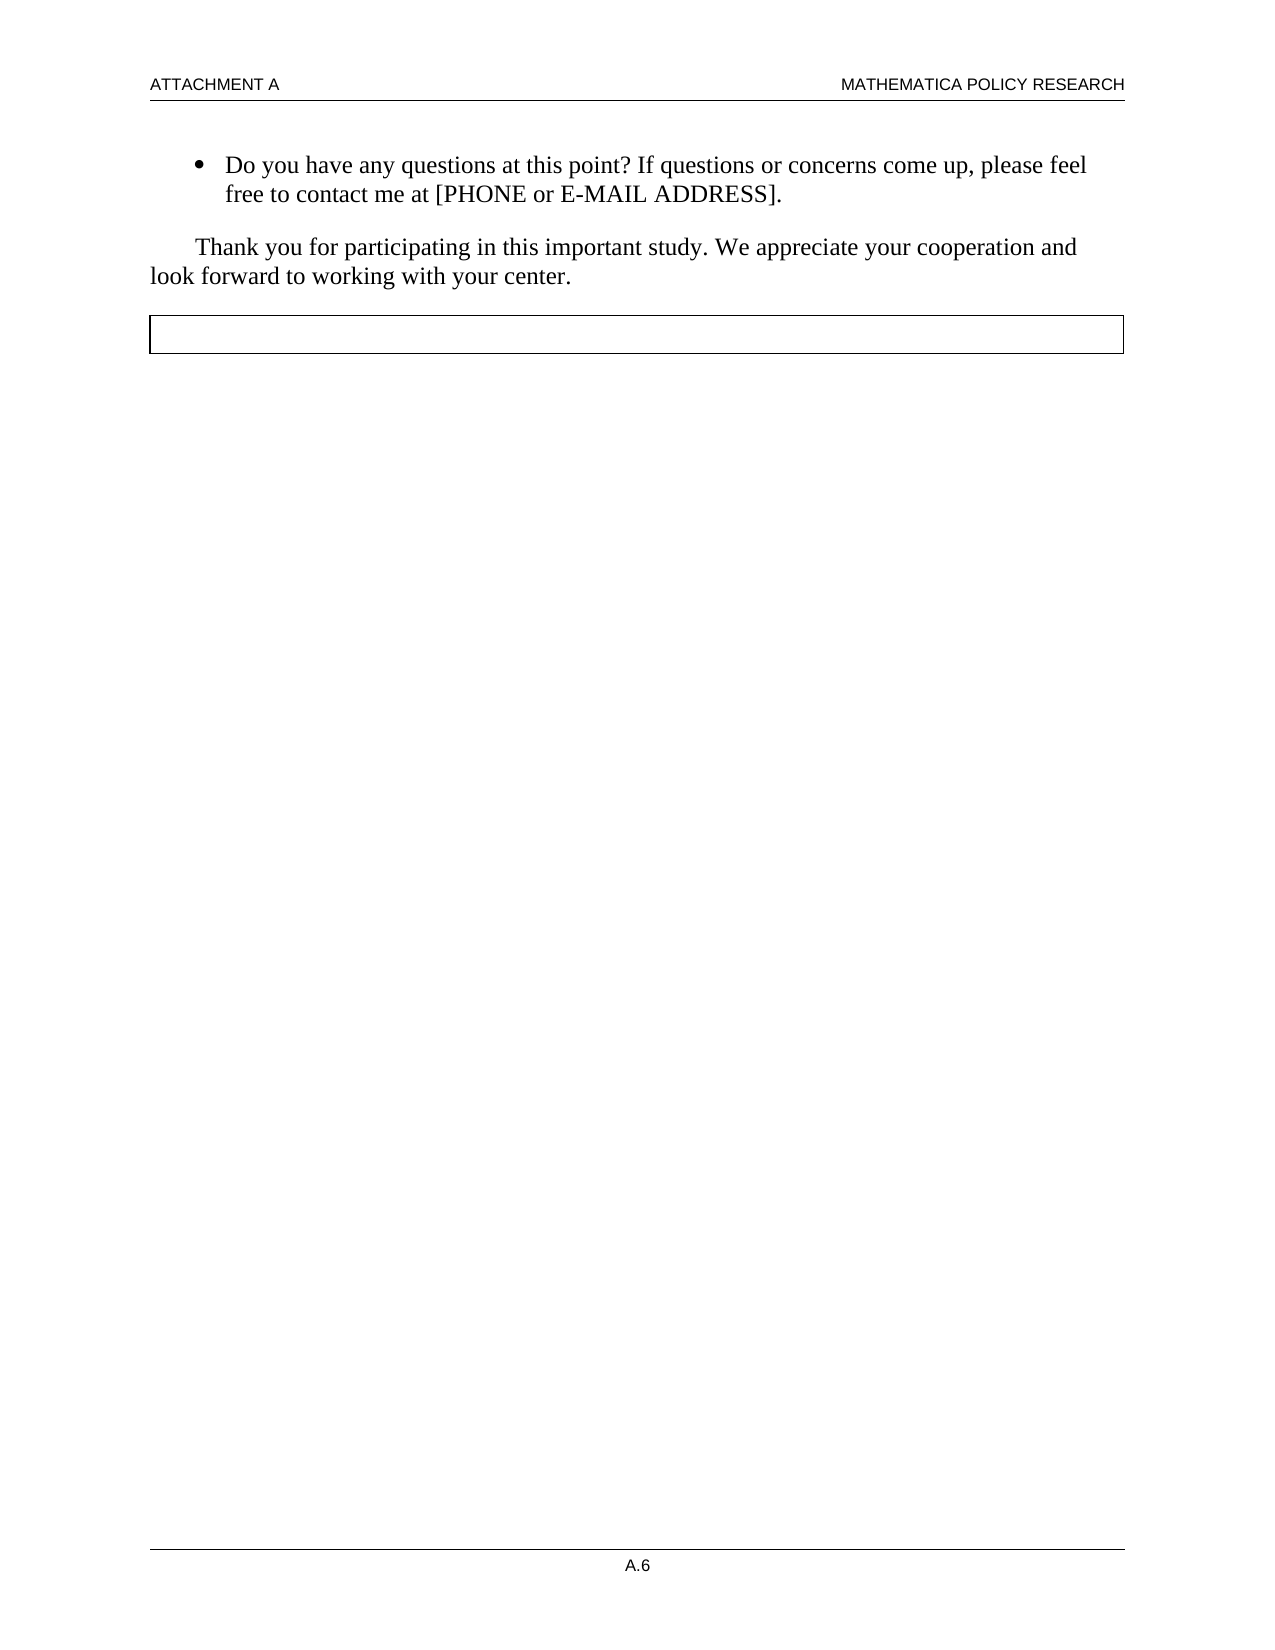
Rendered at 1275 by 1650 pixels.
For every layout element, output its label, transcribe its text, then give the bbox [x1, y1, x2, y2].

text Do you have any questions at this point? If questions or concerns come up, please feel free to contact me at [PHONE or E-MAIL ADDRESS]. [195, 150, 1087, 207]
text Thank you for participating in this important study. We appreciate your cooperation and look forward to working with your center. [150, 232, 1125, 290]
table_header [151, 316, 1123, 352]
